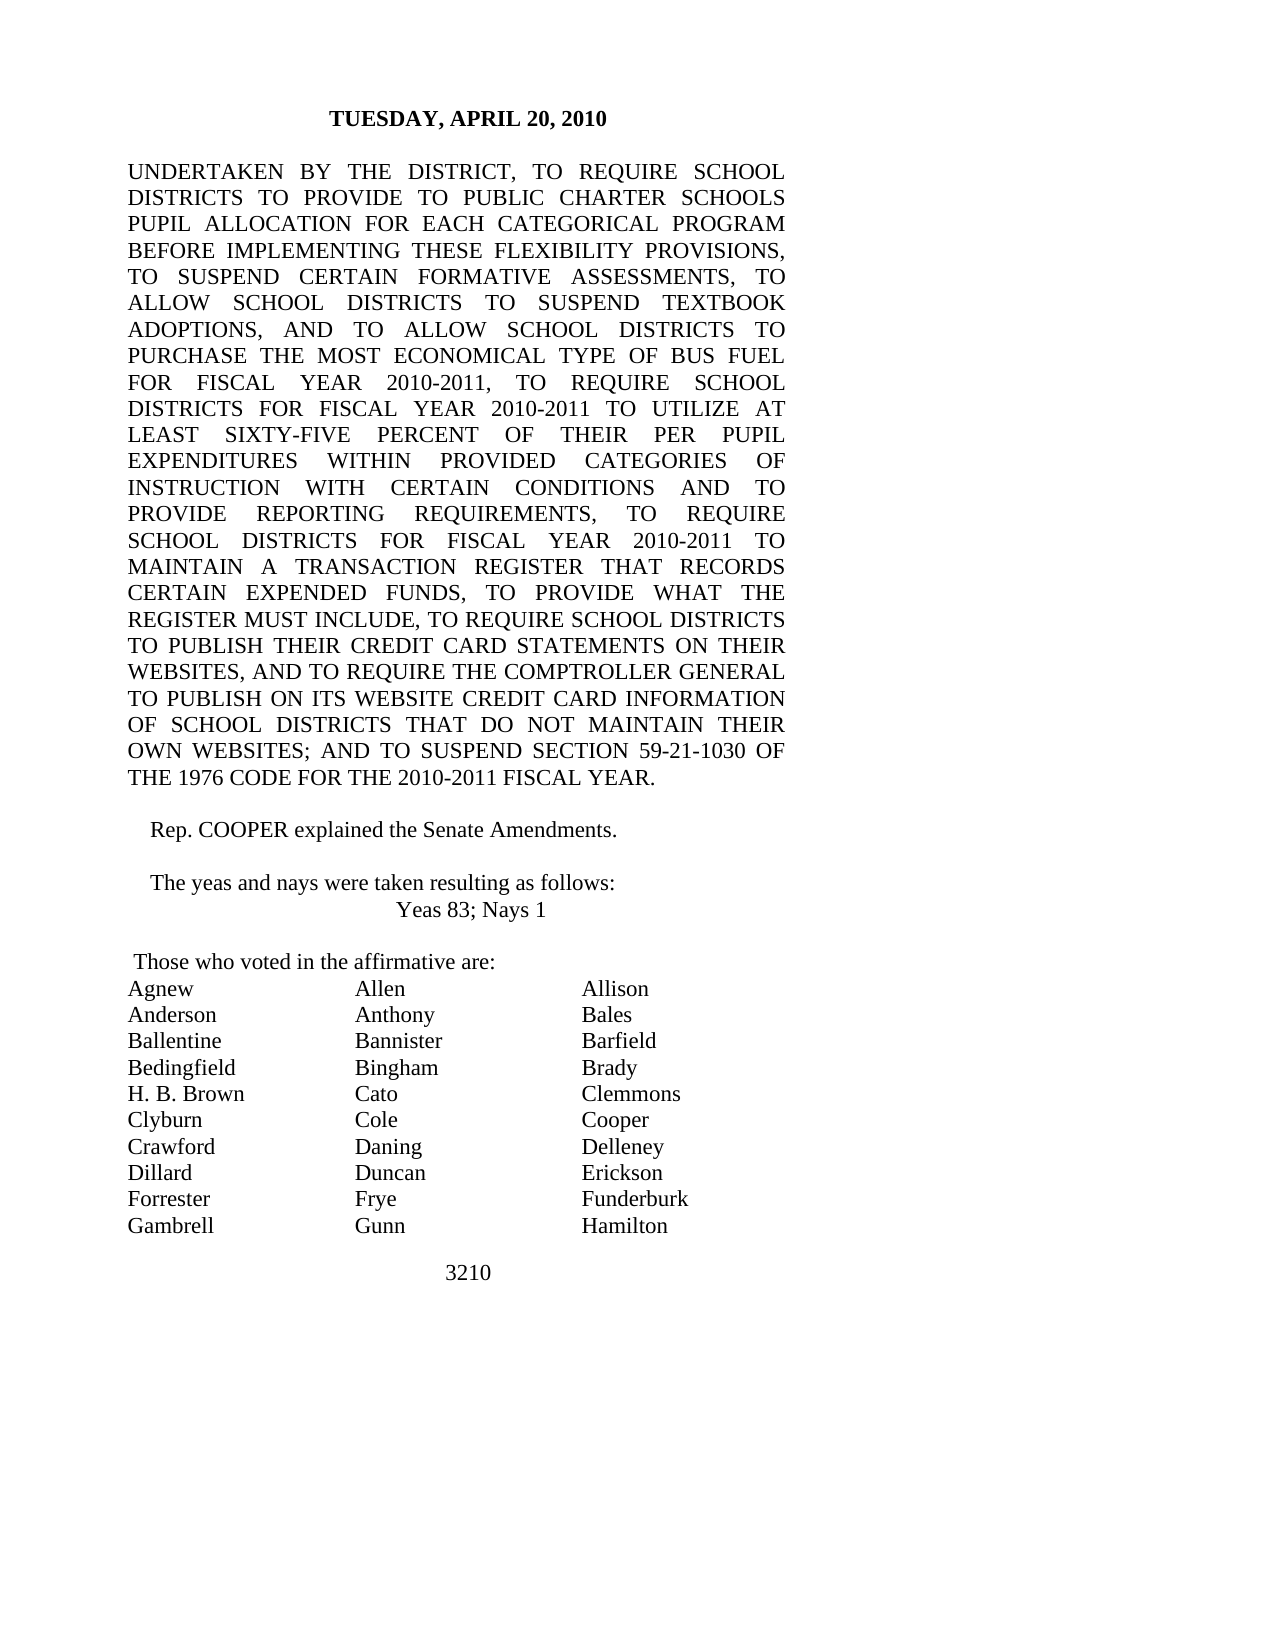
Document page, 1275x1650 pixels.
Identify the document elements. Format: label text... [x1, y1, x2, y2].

table_cell Daning [343, 1133, 570, 1159]
table_cell Cooper [570, 1106, 797, 1133]
table_cell Ballentine [116, 1028, 343, 1054]
table_cell Clemmons [570, 1080, 797, 1106]
table_cell Brady [570, 1054, 797, 1080]
table_cell Bingham [343, 1054, 570, 1080]
table_cell Crawford [116, 1133, 343, 1159]
table_cell Gunn [343, 1212, 570, 1238]
text Yeas 83; Nays 1 [127, 896, 786, 922]
table_cell Funderburk [570, 1186, 797, 1212]
text The yeas and nays were taken resulting as follows: [127, 869, 786, 896]
table_header Agnew [116, 975, 343, 1001]
table_cell Bedingfield [116, 1054, 343, 1080]
table_cell Gambrell [116, 1212, 343, 1238]
table_cell H. B. Brown [116, 1080, 343, 1106]
table_cell Dillard [116, 1159, 343, 1186]
table_cell Erickson [570, 1159, 797, 1186]
text Those who voted in the affirmative are: [127, 948, 786, 975]
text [127, 158, 786, 790]
table_cell Bales [570, 1001, 797, 1027]
table_header Allison [570, 975, 797, 1001]
table_cell Bannister [343, 1028, 570, 1054]
table_header Allen [343, 975, 570, 1001]
table_cell Anthony [343, 1001, 570, 1027]
table_cell Frye [343, 1186, 570, 1212]
table_cell Anderson [116, 1001, 343, 1027]
table_cell Duncan [343, 1159, 570, 1186]
table_cell Hamilton [570, 1212, 797, 1238]
table_cell Cole [343, 1106, 570, 1133]
table_cell Cato [343, 1080, 570, 1106]
text Rep. COOPER explained the Senate Amendments. [127, 817, 786, 843]
table_cell Clyburn [116, 1106, 343, 1133]
table_cell Barfield [570, 1028, 797, 1054]
table_cell Forrester [116, 1186, 343, 1212]
table_cell Delleney [570, 1133, 797, 1159]
